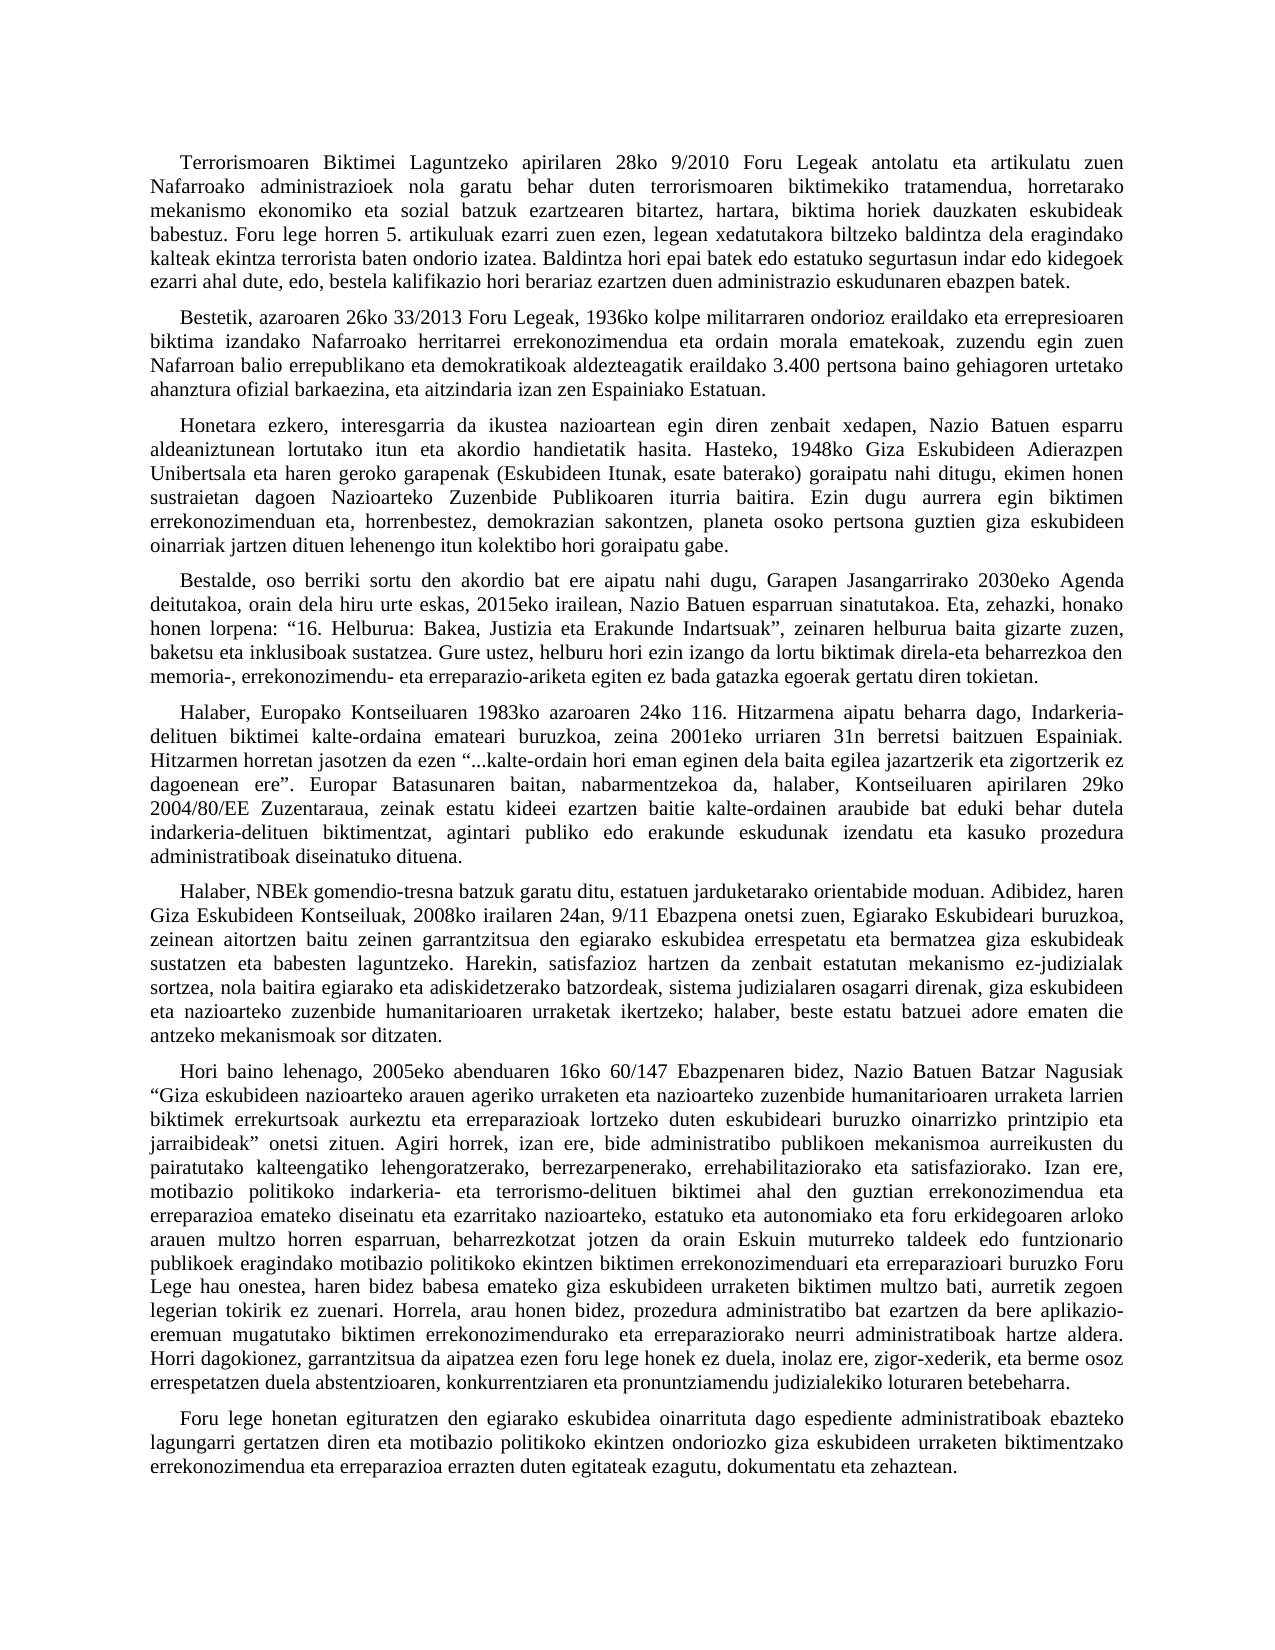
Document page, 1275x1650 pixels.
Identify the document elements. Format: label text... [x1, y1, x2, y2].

text Hori baino lehenago, 2005eko abenduaren 16ko 60/147 Ebazpenaren bidez, Nazio Batuen Batzar Nagusiak “Giza eskubideen nazioarteko arauen ageriko urraketen eta nazioarteko zuzenbide humanitarioaren urraketa larrien biktimek errekurtsoak aurkeztu eta erreparazioak lortzeko duten eskubideari buruzko oinarrizko printzipio eta jarraibideak” onetsi zituen. Agiri horrek, izan ere, bide administratibo publikoen mekanismoa aurreikusten du pairatutako kalteengatiko lehengoratzerako, berrezarpenerako, errehabilitaziorako eta satisfaziorako. Izan ere, motibazio politikoko indarkeria- eta terrorismo-delituen biktimei ahal den guztian errekonozimendua eta erreparazioa emateko diseinatu eta ezarritako nazioarteko, estatuko eta autonomiako eta foru erkidegoaren arloko arauen multzo horren esparruan, beharrezkotzat jotzen da orain Eskuin muturreko taldeek edo funtzionario publikoek eragindako motibazio politikoko ekintzen biktimen errekonozimenduari eta erreparazioari buruzko Foru Lege hau onestea, haren bidez babesa emateko giza eskubideen urraketen biktimen multzo bati, aurretik zegoen legerian tokirik ez zuenari. Horrela, arau honen bidez, prozedura administratibo bat ezartzen da bere aplikazio-eremuan mugatutako biktimen errekonozimendurako eta erreparaziorako neurri administratiboak hartze aldera. Horri dagokionez, garrantzitsua da aipatzea ezen foru lege honek ez duela, inolaz ere, zigor-xederik, eta berme osoz errespetatzen duela abstentzioaren, konkurrentziaren eta pronuntziamendu judizialekiko loturaren betebeharra. [150, 1059, 1125, 1394]
text Bestalde, oso berriki sortu den akordio bat ere aipatu nahi dugu, Garapen Jasangarrirako 2030eko Agenda deitutakoa, orain dela hiru urte eskas, 2015eko irailean, Nazio Batuen esparruan sinatutakoa. Eta, zehazki, honako honen lorpena: “16. Helburua: Bakea, Justizia eta Erakunde Indartsuak”, zeinaren helburua baita gizarte zuzen, baketsu eta inklusiboak sustatzea. Gure ustez, helburu hori ezin izango da lortu biktimak direla-eta beharrezkoa den memoria-, errekonozimendu- eta erreparazio-ariketa egiten ez bada gatazka egoerak gertatu diren tokietan. [150, 569, 1125, 688]
text Honetara ezkero, interesgarria da ikustea nazioartean egin diren zenbait xedapen, Nazio Batuen esparru aldeaniztunean lortutako itun eta akordio handietatik hasita. Hasteko, 1948ko Giza Eskubideen Adierazpen Unibertsala eta haren geroko garapenak (Eskubideen Itunak, esate baterako) goraipatu nahi ditugu, ekimen honen sustraietan dagoen Nazioarteko Zuzenbide Publikoaren iturria baitira. Ezin dugu aurrera egin biktimen errekonozimenduan eta, horrenbestez, demokrazian sakontzen, planeta osoko pertsona guztien giza eskubideen oinarriak jartzen dituen lehenengo itun kolektibo hori goraipatu gabe. [150, 413, 1125, 557]
text Terrorismoaren Biktimei Laguntzeko apirilaren 28ko 9/2010 Foru Legeak antolatu eta artikulatu zuen Nafarroako administrazioek nola garatu behar duten terrorismoaren biktimekiko tratamendua, horretarako mekanismo ekonomiko eta sozial batzuk ezartzearen bitartez, hartara, biktima horiek dauzkaten eskubideak babestuz. Foru lege horren 5. artikuluak ezarri zuen ezen, legean xedatutakora biltzeko baldintza dela eragindako kalteak ekintza terrorista baten ondorio izatea. Baldintza hori epai batek edo estatuko segurtasun indar edo kidegoek ezarri ahal dute, edo, bestela kalifikazio hori berariaz ezartzen duen administrazio eskudunaren ebazpen batek. [150, 150, 1125, 294]
text Foru lege honetan egituratzen den egiarako eskubidea oinarrituta dago espediente administratiboak ebazteko lagungarri gertatzen diren eta motibazio politikoko ekintzen ondoriozko giza eskubideen urraketen biktimentzako errekonozimendua eta erreparazioa errazten duten egitateak ezagutu, dokumentatu eta zehaztean. [150, 1406, 1125, 1478]
text Halaber, Europako Kontseiluaren 1983ko azaroaren 24ko 116. Hitzarmena aipatu beharra dago, Indarkeria-delituen biktimei kalte-ordaina emateari buruzkoa, zeina 2001eko urriaren 31n berretsi baitzuen Espainiak. Hitzarmen horretan jasotzen da ezen “...kalte-ordain hori eman eginen dela baita egilea jazartzerik eta zigortzerik ez dagoenean ere”. Europar Batasunaren baitan, nabarmentzekoa da, halaber, Kontseiluaren apirilaren 29ko 2004/80/EE Zuzentaraua, zeinak estatu kideei ezartzen baitie kalte-ordainen araubide bat eduki behar dutela indarkeria-delituen biktimentzat, agintari publiko edo erakunde eskudunak izendatu eta kasuko prozedura administratiboak diseinatuko dituena. [150, 700, 1125, 868]
text Halaber, NBEk gomendio-tresna batzuk garatu ditu, estatuen jarduketarako orientabide moduan. Adibidez, haren Giza Eskubideen Kontseiluak, 2008ko irailaren 24an, 9/11 Ebazpena onetsi zuen, Egiarako Eskubideari buruzkoa, zeinean aitortzen baitu zeinen garrantzitsua den egiarako eskubidea errespetatu eta bermatzea giza eskubideak sustatzen eta babesten laguntzeko. Harekin, satisfazioz hartzen da zenbait estatutan mekanismo ez-judizialak sortzea, nola baitira egiarako eta adiskidetzerako batzordeak, sistema judizialaren osagarri direnak, giza eskubideen eta nazioarteko zuzenbide humanitarioaren urraketak ikertzeko; halaber, beste estatu batzuei adore ematen die antzeko mekanismoak sor ditzaten. [150, 880, 1125, 1047]
text Bestetik, azaroaren 26ko 33/2013 Foru Legeak, 1936ko kolpe militarraren ondorioz eraildako eta errepresioaren biktima izandako Nafarroako herritarrei errekonozimendua eta ordain morala ematekoak, zuzendu egin zuen Nafarroan balio errepublikano eta demokratikoak aldezteagatik eraildako 3.400 pertsona baino gehiagoren urtetako ahanztura ofizial barkaezina, eta aitzindaria izan zen Espainiako Estatuan. [150, 306, 1125, 401]
